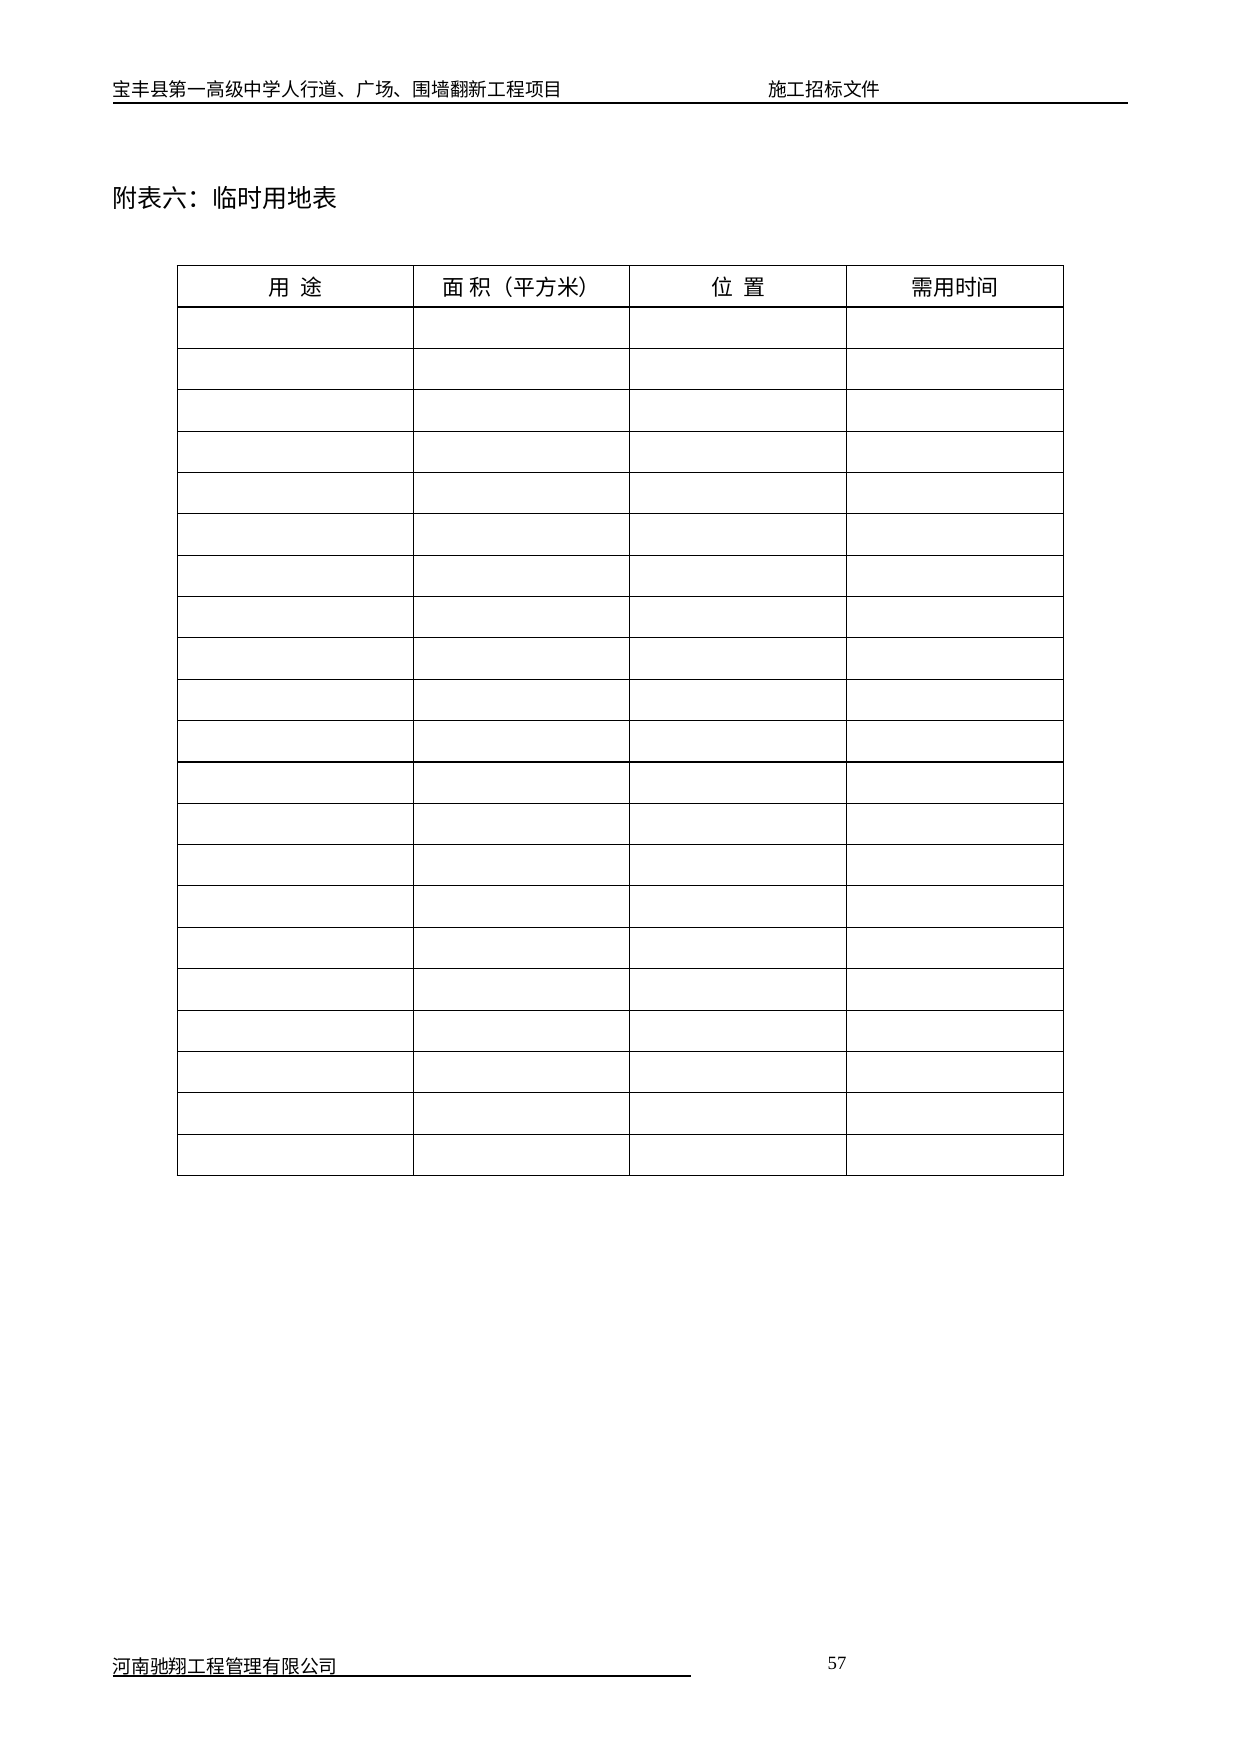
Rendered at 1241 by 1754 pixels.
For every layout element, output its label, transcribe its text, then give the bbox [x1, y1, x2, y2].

table_cell [414, 1135, 629, 1175]
table_cell [847, 928, 1063, 968]
table_cell [847, 556, 1063, 596]
table_cell [847, 473, 1063, 513]
table_cell [630, 845, 846, 885]
table_cell [847, 308, 1063, 348]
table_cell [414, 473, 629, 513]
table_header 位 置 [630, 266, 846, 306]
table_cell [630, 969, 846, 1009]
table_cell [847, 1135, 1063, 1175]
table_cell [847, 680, 1063, 720]
table_cell [414, 969, 629, 1009]
table_cell [414, 886, 629, 927]
table_cell [414, 556, 629, 596]
table_cell [178, 556, 413, 596]
table_cell [847, 969, 1063, 1009]
table_cell [630, 1011, 846, 1051]
table_cell [178, 308, 413, 348]
table_cell [847, 432, 1063, 472]
table_cell [414, 432, 629, 472]
table_cell [178, 680, 413, 720]
table_cell [178, 390, 413, 431]
table_cell [630, 1052, 846, 1092]
table_cell [414, 763, 629, 803]
table_cell [630, 763, 846, 803]
table_cell [630, 473, 846, 513]
table_cell [414, 1011, 629, 1051]
table_cell [847, 804, 1063, 844]
table_cell [630, 597, 846, 637]
table_cell [178, 514, 413, 554]
table_cell [178, 763, 413, 803]
table_cell [630, 1135, 846, 1175]
table_cell [414, 514, 629, 554]
table_cell [847, 1011, 1063, 1051]
table_cell [178, 1135, 413, 1175]
table_cell [630, 556, 846, 596]
table_cell [630, 886, 846, 927]
table_cell [414, 597, 629, 637]
table_cell [847, 349, 1063, 389]
table_cell [178, 1093, 413, 1133]
table_cell [630, 308, 846, 348]
table_cell [414, 308, 629, 348]
table_cell [178, 928, 413, 968]
table_cell [847, 721, 1063, 761]
table_cell [414, 638, 629, 679]
table_cell [178, 1052, 413, 1092]
table_cell [414, 1093, 629, 1133]
table_cell [178, 886, 413, 927]
text 附表六：临时用地表 [112, 178, 1128, 214]
table_header 需用时间 [847, 266, 1063, 306]
table_cell [630, 432, 846, 472]
table_cell [414, 390, 629, 431]
table_cell [178, 432, 413, 472]
table_cell [414, 804, 629, 844]
table_cell [630, 1093, 846, 1133]
table_cell [414, 680, 629, 720]
table_cell [847, 638, 1063, 679]
table_header 面 积（平方米） [414, 266, 629, 306]
table_cell [178, 1011, 413, 1051]
table_cell [630, 390, 846, 431]
table_cell [414, 349, 629, 389]
table_cell [847, 390, 1063, 431]
table_cell [630, 349, 846, 389]
table_cell [178, 845, 413, 885]
table_cell [630, 638, 846, 679]
table_cell [847, 845, 1063, 885]
table_cell [630, 680, 846, 720]
table_cell [414, 1052, 629, 1092]
table_cell [847, 886, 1063, 927]
table_header 用 途 [178, 266, 413, 306]
table_cell [178, 969, 413, 1009]
table_cell [414, 845, 629, 885]
table_cell [178, 638, 413, 679]
table_cell [178, 349, 413, 389]
table_cell [847, 1052, 1063, 1092]
table_cell [630, 804, 846, 844]
table_cell [178, 721, 413, 761]
table_cell [847, 514, 1063, 554]
table_cell [414, 928, 629, 968]
table_cell [414, 721, 629, 761]
table_cell [630, 928, 846, 968]
table_cell [847, 763, 1063, 803]
table_cell [178, 597, 413, 637]
table_cell [178, 804, 413, 844]
table_cell [847, 597, 1063, 637]
table_cell [630, 514, 846, 554]
table_cell [178, 473, 413, 513]
table_cell [847, 1093, 1063, 1133]
table_cell [630, 721, 846, 761]
